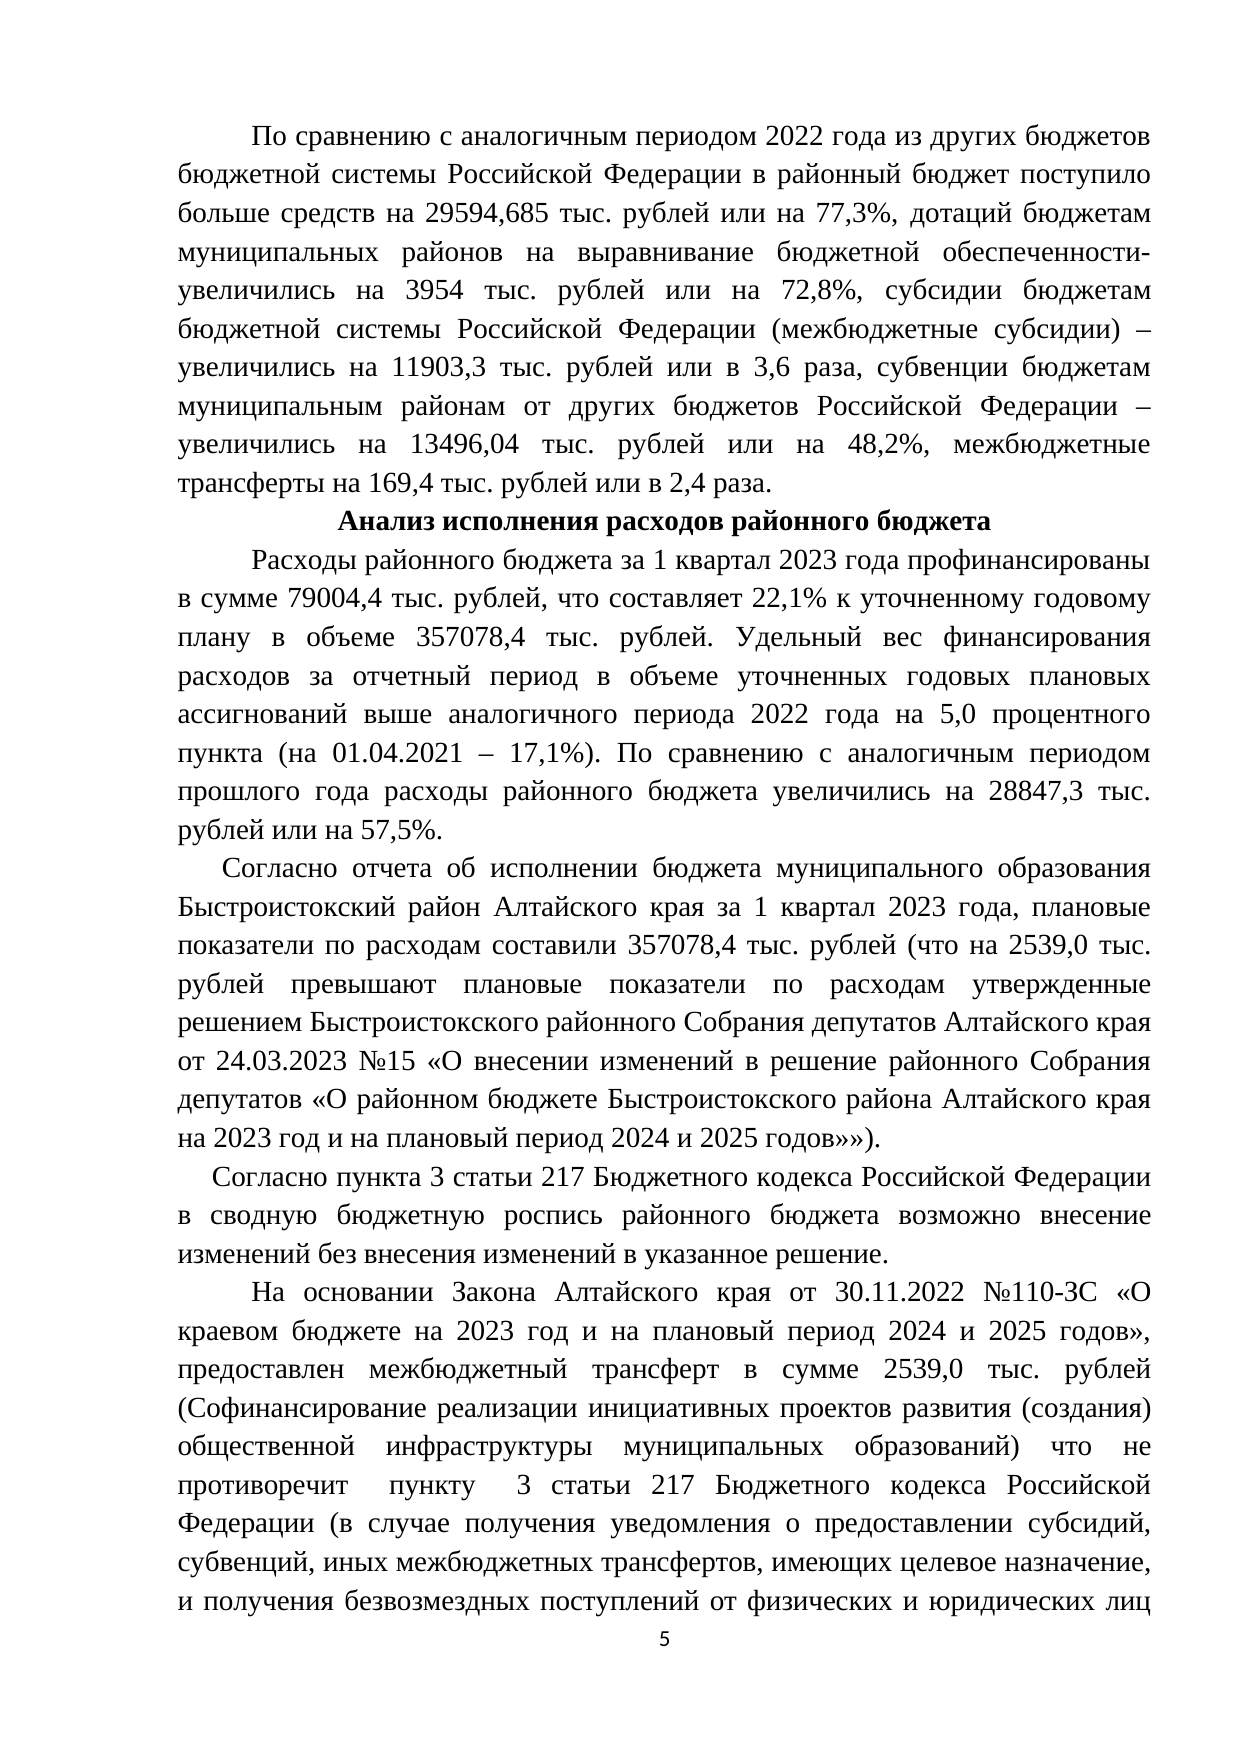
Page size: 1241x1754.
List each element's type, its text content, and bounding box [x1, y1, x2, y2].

text Согласно отчета об исполнении бюджета муниципального образования Быстроистокский район Алтайского края за 1 квартал 2023 года, плановые показатели по расходам составили 357078,4 тыс. рублей (что на 2539,0 тыс. рублей превышают плановые показатели по расходам утвержденные решением Быстроистокского районного Собрания депутатов Алтайского края от 24.03.2023 №15 «О внесении изменений в решение районного Собрания депутатов «О районном бюджете Быстроистокского района Алтайского края на 2023 год и на плановый период 2024 и 2025 годов»»). [177, 850, 1152, 1154]
text Анализ исполнения расходов районного бюджета [177, 503, 1152, 537]
text По сравнению с аналогичным периодом 2022 года из других бюджетов бюджетной системы Российской Федерации в районный бюджет поступило больше средств на 29594,685 тыс. рублей или на 77,3%, дотаций бюджетам муниципальных районов на выравнивание бюджетной обеспеченности- увеличились на 3954 тыс. рублей или на 72,8%, субсидии бюджетам бюджетной системы Российской Федерации (межбюджетные субсидии) – увеличились на 11903,3 тыс. рублей или в 3,6 раза, субвенции бюджетам муниципальным районам от других бюджетов Российской Федерации – увеличились на 13496,04 тыс. рублей или на 48,2%, межбюджетные трансферты на 169,4 тыс. рублей или в 2,4 раза. [177, 118, 1152, 498]
text Расходы районного бюджета за 1 квартал 2023 года профинансированы в сумме 79004,4 тыс. рублей, что составляет 22,1% к уточненному годовому плану в объеме 357078,4 тыс. рублей. Удельный вес финансирования расходов за отчетный период в объеме уточненных годовых плановых ассигнований выше аналогичного периода 2022 года на 5,0 процентного пункта (на 01.04.2021 – 17,1%). По сравнению с аналогичным периодом прошлого года расходы районного бюджета увеличились на 28847,3 тыс. рублей или на 57,5%. [177, 542, 1152, 845]
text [177, 1274, 1152, 1616]
text Согласно пункта 3 статьи 217 Бюджетного кодекса Российской Федерации в сводную бюджетную роспись районного бюджета возможно внесение изменений без внесения изменений в указанное решение. [177, 1159, 1152, 1269]
